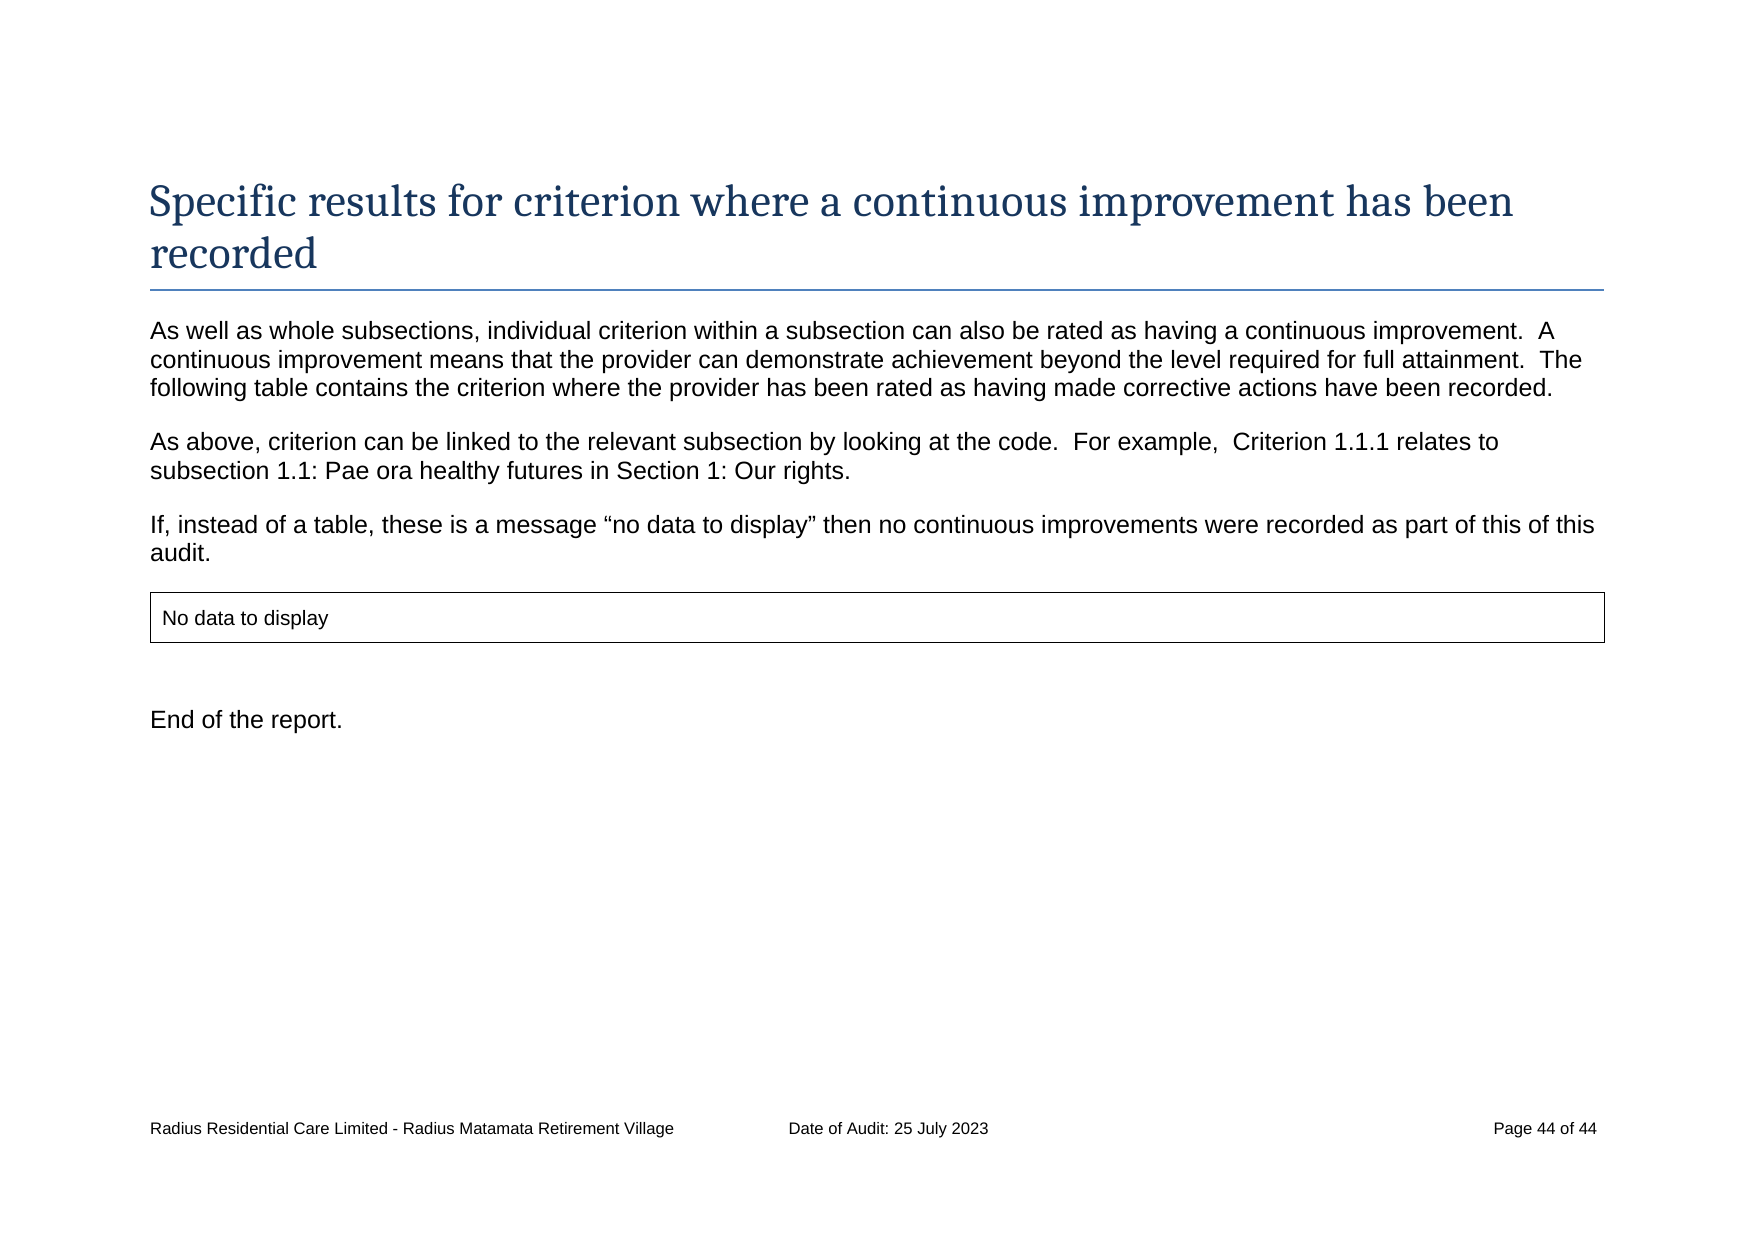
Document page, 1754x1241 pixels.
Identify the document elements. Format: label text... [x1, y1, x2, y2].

text End of the report. [150, 704, 1604, 733]
text As well as whole subsections, individual criterion within a subsection can also be rated as having a continuous improvement. A continuous improvement means that the provider can demonstrate achievement beyond the level required for full attainment. The following table contains the criterion where the provider has been rated as having made corrective actions have been recorded. [150, 316, 1604, 402]
subtitle Specific results for criterion where a continuous improvement has been recorded [150, 175, 1604, 289]
table_header No data to display [151, 593, 1604, 642]
text As above, criterion can be linked to the relevant subsection by looking at the code. For example, Criterion 1.1.1 relates to subsection 1.1: Pae ora healthy futures in Section 1: Our rights. [150, 427, 1604, 484]
text If, instead of a table, these is a message “no data to display” then no continuous improvements were recorded as part of this of this audit. [150, 509, 1604, 567]
